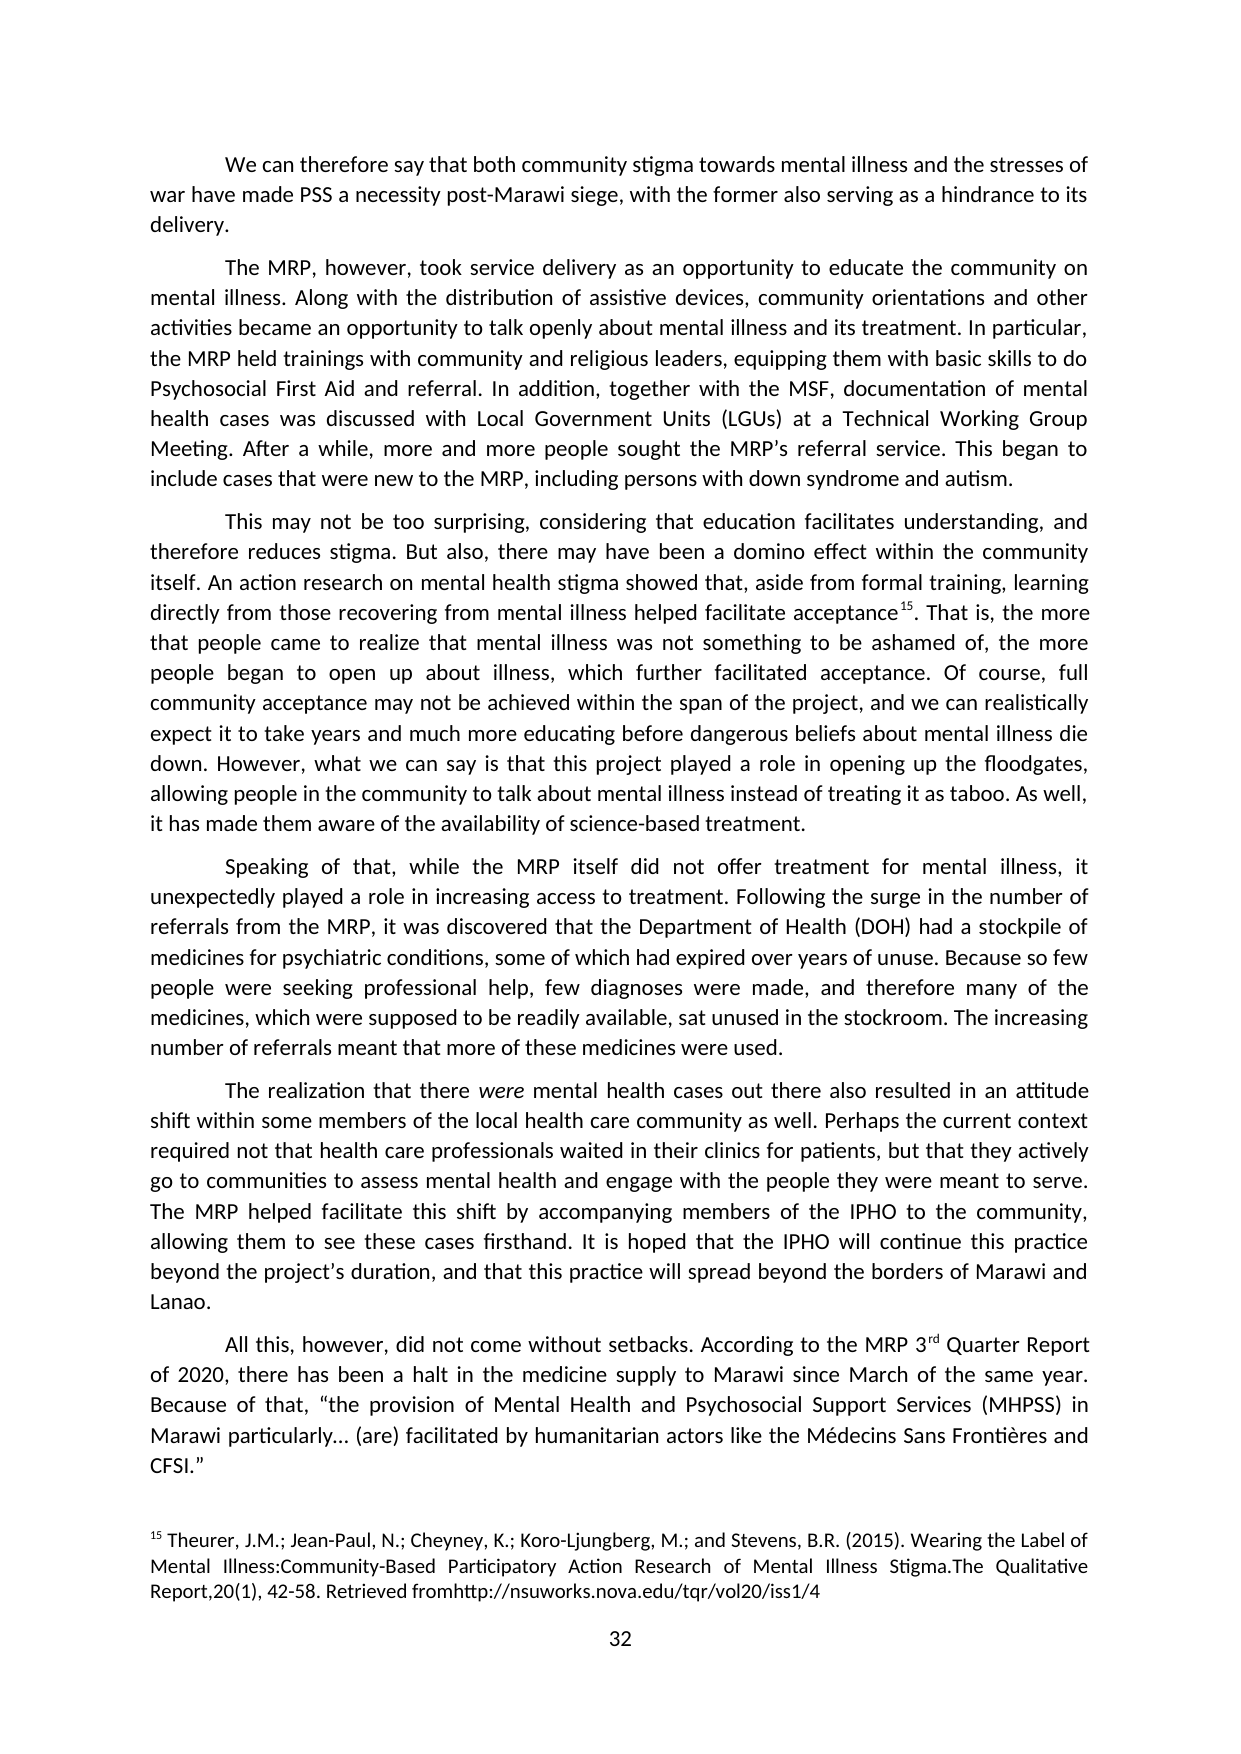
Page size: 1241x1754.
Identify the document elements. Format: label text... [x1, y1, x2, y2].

text Speaking of that, while the MRP itself did not offer treatment for mental illness, it unexpectedly played a role in increasing access to treatment. Following the surge in the number of referrals from the MRP, it was discovered that the Department of Health (DOH) had a stockpile of medicines for psychiatric conditions, some of which had expired over years of unuse. Because so few people were seeking professional help, few diagnoses were made, and therefore many of the medicines, which were supposed to be readily available, sat unused in the stockroom. The increasing number of referrals meant that more of these medicines were used. [150, 852, 1090, 1061]
text The realization that there were mental health cases out there also resulted in an attitude shift within some members of the local health care community as well. Perhaps the current context required not that health care professionals waited in their clinics for patients, but that they actively go to communities to assess mental health and engage with the people they were meant to serve. The MRP helped facilitate this shift by accompanying members of the IPHO to the community, allowing them to see these cases firsthand. It is hoped that the IPHO will continue this practice beyond the project’s duration, and that this practice will spread beyond the borders of Marawi and Lanao. [150, 1076, 1090, 1316]
text All this, however, did not come without setbacks. According to the MRP 3rd Quarter Report of 2020, there has been a halt in the medicine supply to Marawi since March of the same year. Because of that, “the provision of Mental Health and Psychosocial Support Services (MHPSS) in Marawi particularly… (are) facilitated by humanitarian actors like the Médecins Sans Frontières and CFSI.” [150, 1330, 1090, 1479]
text We can therefore say that both community stigma towards mental illness and the stresses of war have made PSS a necessity post-Marawi siege, with the former also serving as a hindrance to its delivery. [150, 150, 1090, 238]
text The MRP, however, took service delivery as an opportunity to educate the community on mental illness. Along with the distribution of assistive devices, community orientations and other activities became an opportunity to talk openly about mental illness and its treatment. In particular, the MRP held trainings with community and religious leaders, equipping them with basic skills to do Psychosocial First Aid and referral. In addition, together with the MSF, documentation of mental health cases was discussed with Local Government Units (LGUs) at a Technical Working Group Meeting. After a while, more and more people sought the MRP’s referral service. This began to include cases that were new to the MRP, including persons with down syndrome and autism. [150, 253, 1090, 493]
text This may not be too surprising, considering that education facilitates understanding, and therefore reduces stigma. But also, there may have been a domino effect within the community itself. An action research on mental health stigma showed that, aside from formal training, learning directly from those recovering from mental illness helped facilitate acceptance. That is, the more that people came to realize that mental illness was not something to be ashamed of, the more people began to open up about illness, which further facilitated acceptance. Of course, full community acceptance may not be achieved within the span of the project, and we can realistically expect it to take years and much more educating before dangerous beliefs about mental illness die down. However, what we can say is that this project played a role in opening up the floodgates, allowing people in the community to talk about mental illness instead of treating it as taboo. As well, it has made them aware of the availability of science-based treatment. [150, 507, 1090, 837]
